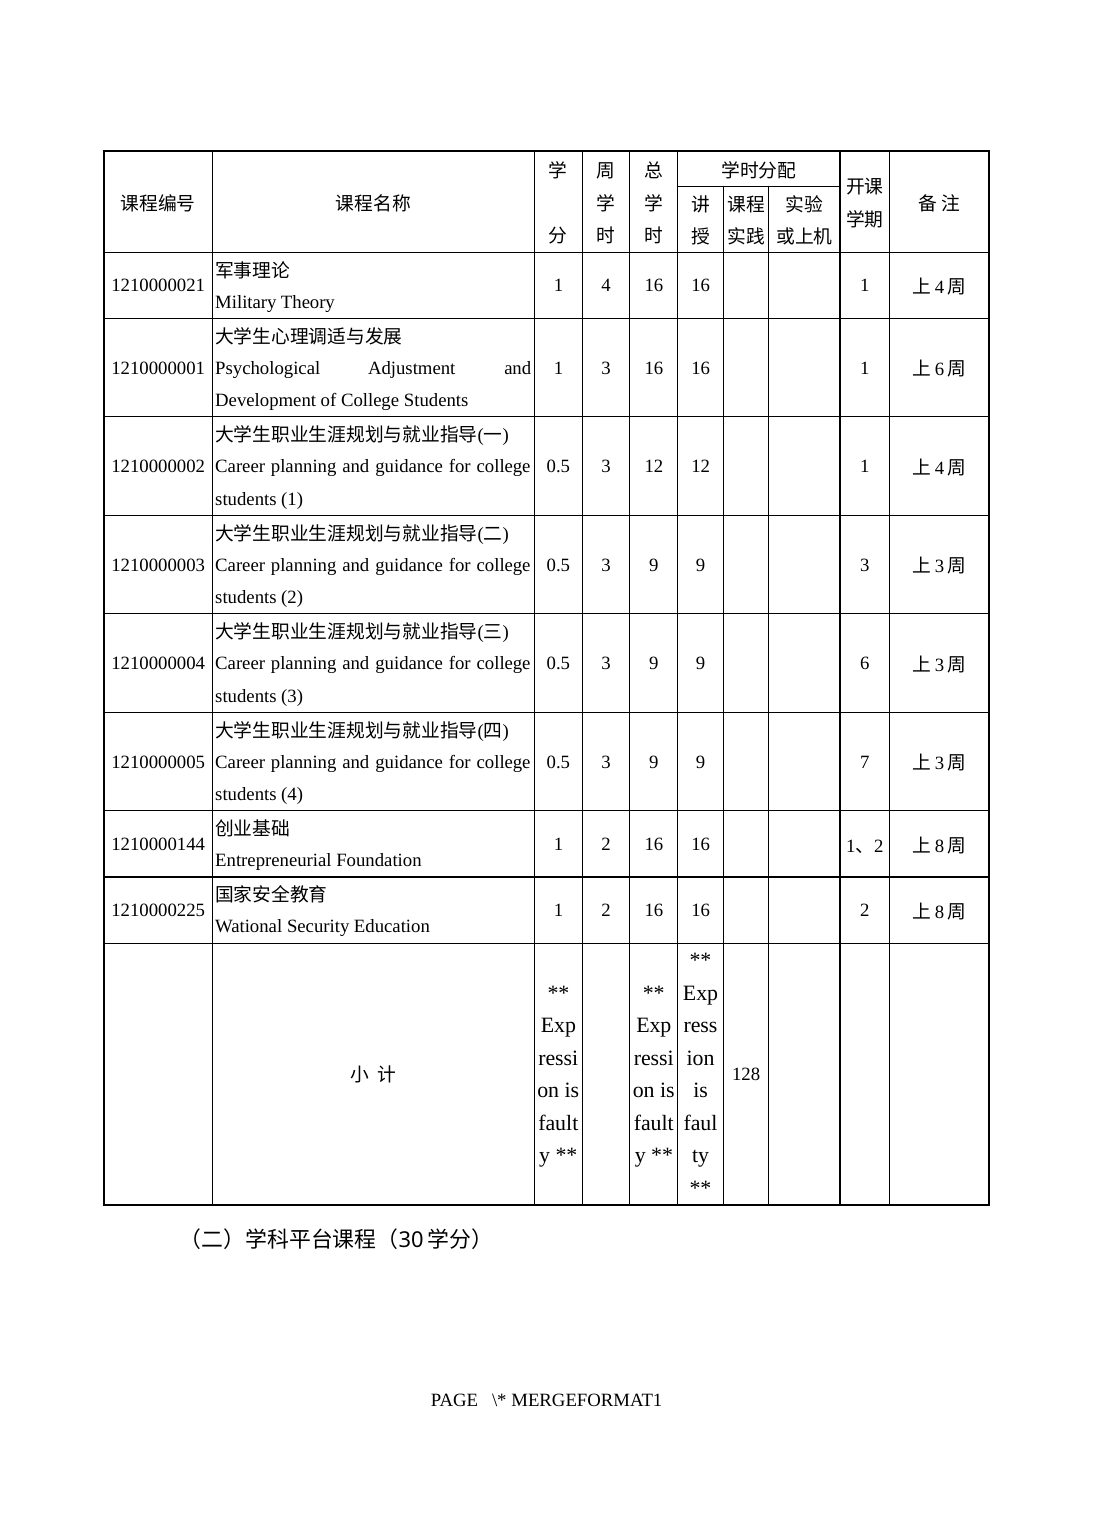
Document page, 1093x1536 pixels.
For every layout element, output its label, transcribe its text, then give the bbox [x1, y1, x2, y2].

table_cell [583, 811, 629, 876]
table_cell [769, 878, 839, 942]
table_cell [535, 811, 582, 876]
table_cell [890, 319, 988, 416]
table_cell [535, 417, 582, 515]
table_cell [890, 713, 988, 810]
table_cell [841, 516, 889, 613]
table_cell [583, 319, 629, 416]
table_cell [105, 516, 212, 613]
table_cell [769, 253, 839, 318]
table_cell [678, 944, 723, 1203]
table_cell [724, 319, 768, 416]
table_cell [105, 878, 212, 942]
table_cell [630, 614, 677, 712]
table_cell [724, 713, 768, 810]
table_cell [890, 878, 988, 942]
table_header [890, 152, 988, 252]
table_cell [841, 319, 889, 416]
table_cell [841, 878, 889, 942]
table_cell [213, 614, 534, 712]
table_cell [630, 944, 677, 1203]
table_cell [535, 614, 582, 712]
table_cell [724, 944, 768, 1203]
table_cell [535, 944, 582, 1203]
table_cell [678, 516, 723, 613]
text （二）学科平台课程（30学分） [136, 1222, 957, 1254]
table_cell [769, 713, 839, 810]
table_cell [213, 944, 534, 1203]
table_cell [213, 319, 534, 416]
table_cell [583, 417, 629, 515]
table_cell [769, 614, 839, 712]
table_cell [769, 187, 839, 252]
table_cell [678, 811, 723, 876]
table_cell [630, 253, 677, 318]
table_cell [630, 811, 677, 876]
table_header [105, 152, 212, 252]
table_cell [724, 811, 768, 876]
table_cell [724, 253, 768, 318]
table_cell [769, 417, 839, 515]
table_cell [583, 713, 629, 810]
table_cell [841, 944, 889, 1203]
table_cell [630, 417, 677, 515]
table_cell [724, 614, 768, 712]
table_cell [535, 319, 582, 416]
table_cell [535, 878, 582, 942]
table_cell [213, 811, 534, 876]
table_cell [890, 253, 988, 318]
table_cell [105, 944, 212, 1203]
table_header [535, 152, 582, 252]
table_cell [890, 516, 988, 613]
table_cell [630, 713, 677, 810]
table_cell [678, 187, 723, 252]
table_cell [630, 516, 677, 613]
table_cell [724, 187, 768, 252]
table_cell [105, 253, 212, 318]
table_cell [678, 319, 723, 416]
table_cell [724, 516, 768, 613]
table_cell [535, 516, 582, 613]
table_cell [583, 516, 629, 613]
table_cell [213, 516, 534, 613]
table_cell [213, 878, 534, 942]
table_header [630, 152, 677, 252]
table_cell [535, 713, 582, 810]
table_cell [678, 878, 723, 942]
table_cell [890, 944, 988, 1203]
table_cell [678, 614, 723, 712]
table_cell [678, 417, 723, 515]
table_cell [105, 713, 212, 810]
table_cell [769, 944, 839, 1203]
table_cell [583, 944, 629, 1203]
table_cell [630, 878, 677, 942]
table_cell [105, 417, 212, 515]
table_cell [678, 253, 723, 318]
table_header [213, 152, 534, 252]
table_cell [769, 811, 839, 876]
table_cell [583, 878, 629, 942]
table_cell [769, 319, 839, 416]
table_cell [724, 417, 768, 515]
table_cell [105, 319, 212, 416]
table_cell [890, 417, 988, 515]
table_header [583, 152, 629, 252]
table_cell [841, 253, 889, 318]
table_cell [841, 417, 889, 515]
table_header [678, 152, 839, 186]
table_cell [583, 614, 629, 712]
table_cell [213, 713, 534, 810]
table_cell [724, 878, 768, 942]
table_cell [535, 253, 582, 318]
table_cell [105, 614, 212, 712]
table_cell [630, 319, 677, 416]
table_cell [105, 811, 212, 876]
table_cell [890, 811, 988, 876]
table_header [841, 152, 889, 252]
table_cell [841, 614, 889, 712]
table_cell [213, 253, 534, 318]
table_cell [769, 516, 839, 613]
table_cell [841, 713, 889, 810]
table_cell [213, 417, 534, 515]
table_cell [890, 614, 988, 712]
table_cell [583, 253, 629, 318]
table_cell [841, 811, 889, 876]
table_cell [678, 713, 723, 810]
